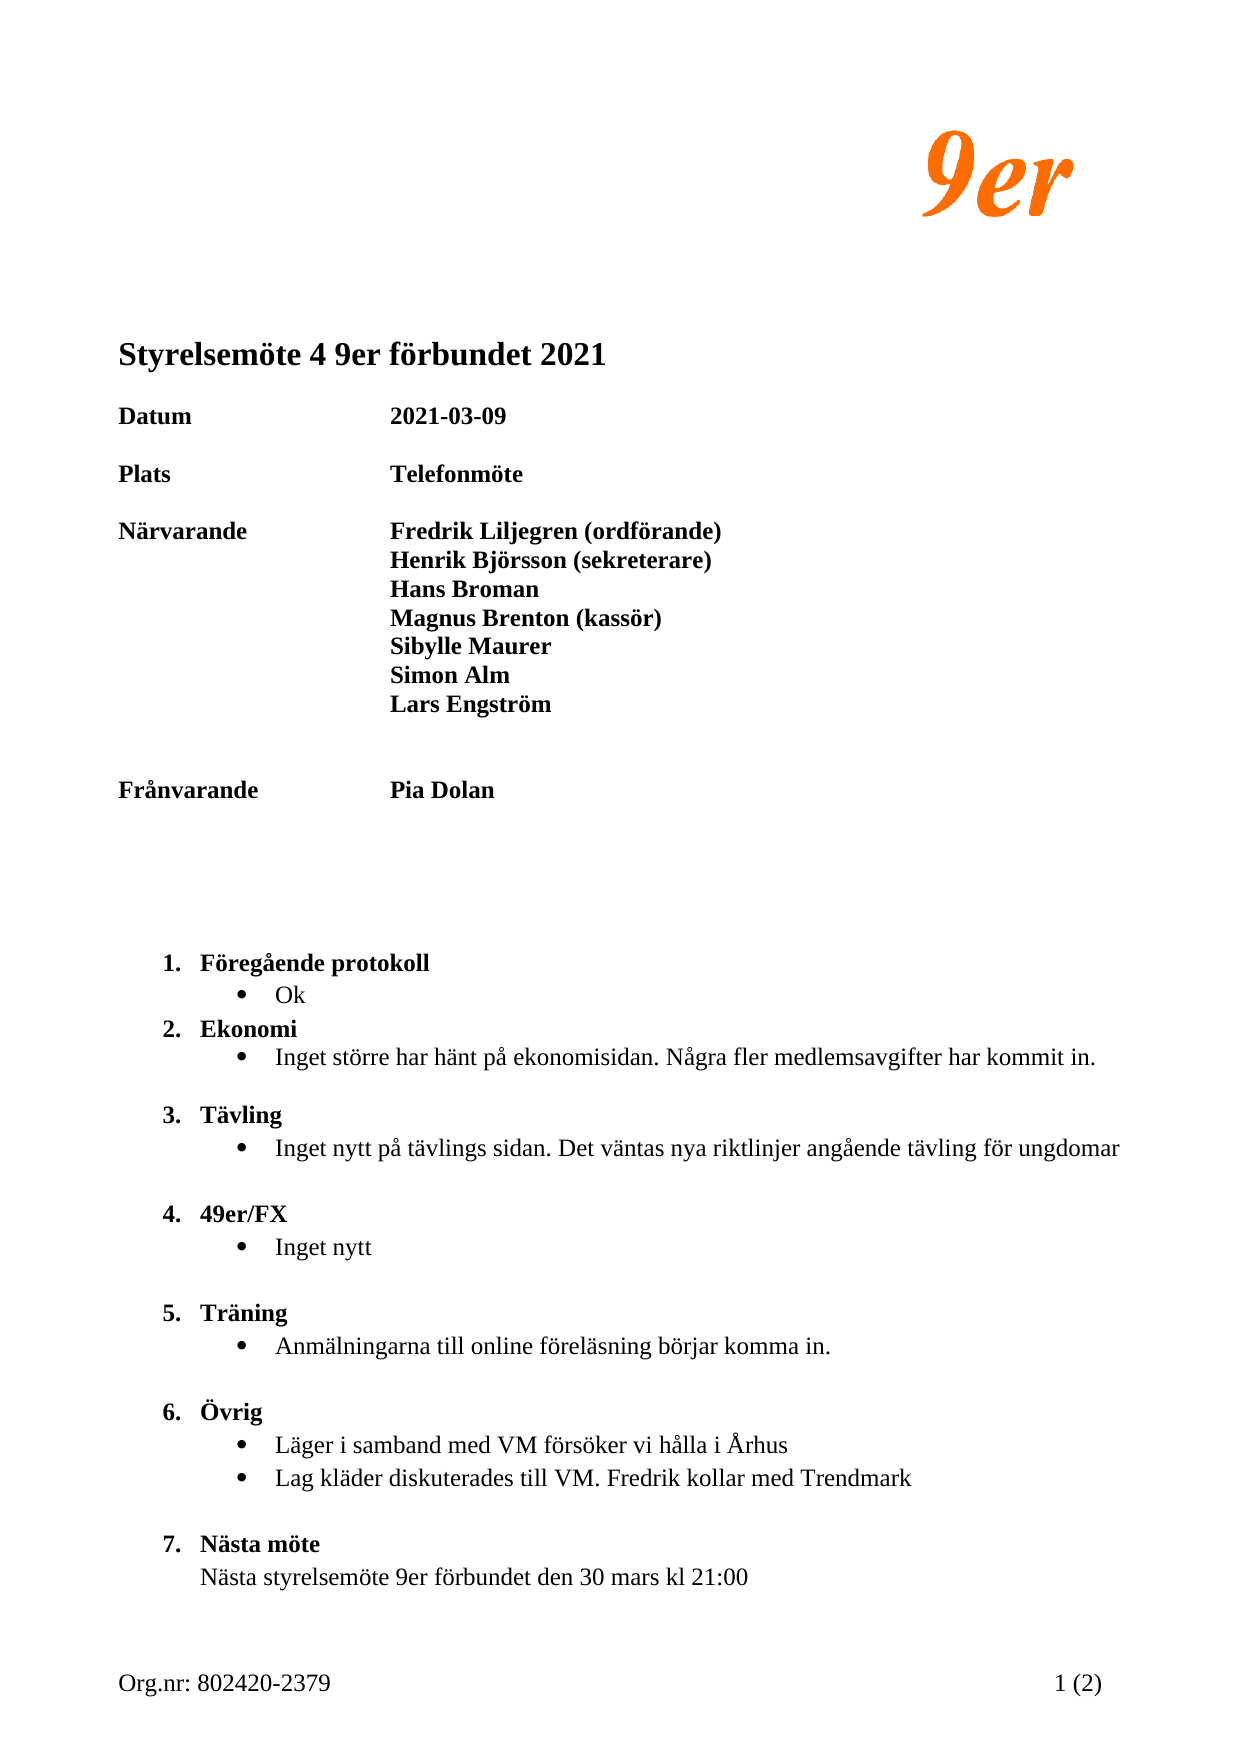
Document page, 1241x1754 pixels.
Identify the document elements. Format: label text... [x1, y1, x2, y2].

list Inget nytt på tävlings sidan. Det väntas nya riktlinjer angående tävling för ungdomar [237, 1133, 1163, 1162]
text Styrelsemöte 4 9er förbundet 2021 [118, 334, 1163, 373]
text Frånvarande Pia Dolan [118, 775, 1163, 804]
list Nästa styrelsemöte 9er förbundet den 30 mars kl 21:00 [200, 1562, 1163, 1591]
text Närvarande Fredrik Liljegren (ordförande) [118, 516, 1163, 545]
list 49er/FX [162, 1199, 1163, 1228]
list Tävling [162, 1100, 1163, 1129]
list Lag kläder diskuterades till VM. Fredrik kollar med Trendmark [237, 1463, 1163, 1492]
text Datum 2021-03-09 [118, 401, 1163, 430]
list Övrig [162, 1397, 1163, 1426]
text Magnus Brenton (kassör) [118, 603, 1163, 631]
list Träning [162, 1298, 1163, 1327]
text Simon Alm [118, 660, 1163, 689]
list Föregående protokoll [162, 948, 1163, 976]
picture [838, 94, 1141, 248]
text Plats Telefonmöte [118, 459, 1163, 488]
list Inget nytt [237, 1232, 1163, 1261]
list Ok [237, 981, 1163, 1009]
list Anmälningarna till online föreläsning börjar komma in. [237, 1331, 1163, 1360]
text Sibylle Maurer [118, 631, 1163, 660]
list Inget större har hänt på ekonomisidan. Några fler medlemsavgifter har kommit in. [237, 1042, 1163, 1071]
list Ekonomi [162, 1014, 1163, 1042]
list Läger i samband med VM försöker vi hålla i Århus [237, 1430, 1163, 1459]
text Henrik Björsson (sekreterare) [118, 545, 1163, 574]
list Nästa möte [162, 1529, 1163, 1558]
text Hans Broman [118, 574, 1163, 603]
text Lars Engström [118, 689, 1163, 718]
